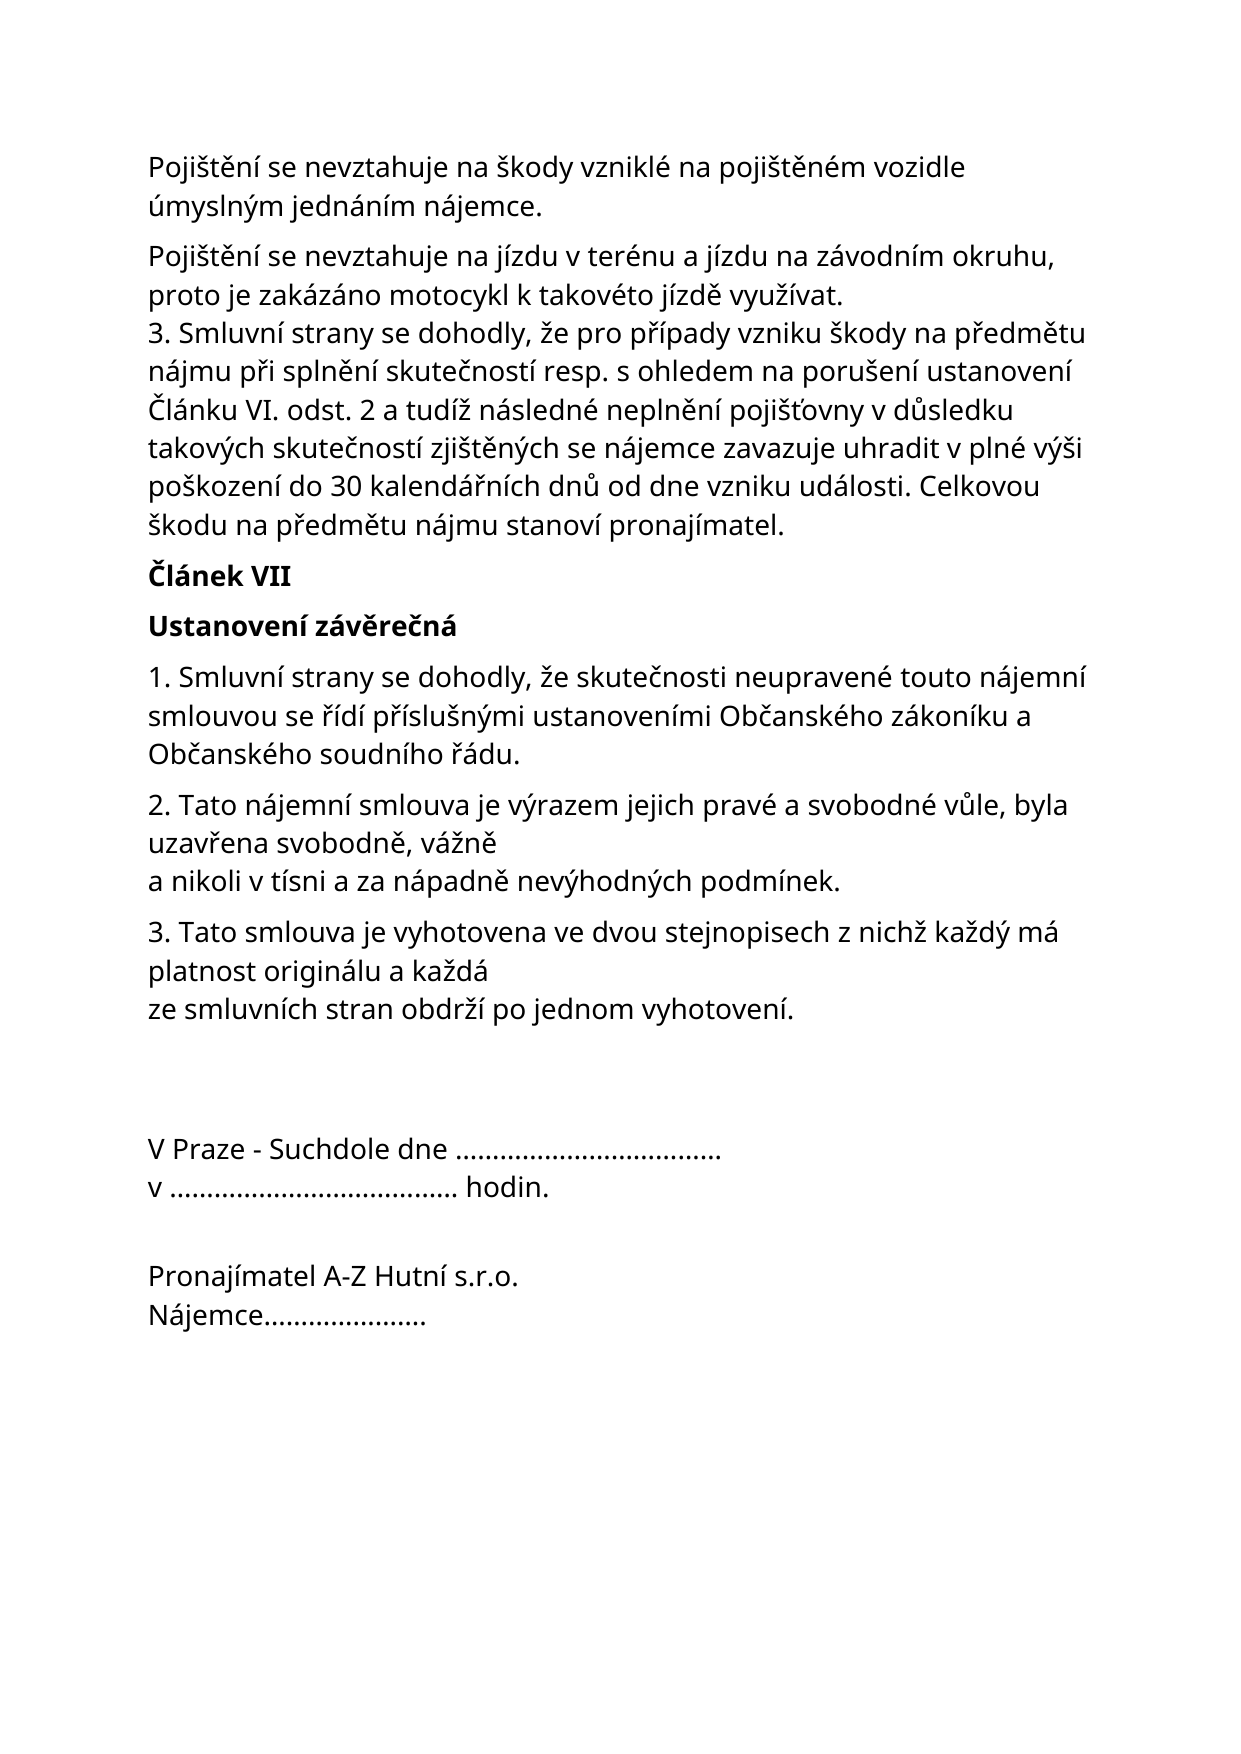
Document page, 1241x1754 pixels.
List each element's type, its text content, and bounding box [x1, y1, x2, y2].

text Článek VII [148, 556, 1093, 594]
text V Praze - Suchdole dne ……………………………… v ………………………………… hodin. [148, 1091, 1093, 1206]
text Ustanovení závěrečná [148, 607, 1093, 645]
text Pronajímatel A-Z Hutní s.r.o. Nájemce…………………. [148, 1218, 1093, 1333]
text 3. Smluvní strany se dohodly, že pro případy vzniku škody na předmětu nájmu při splnění skutečností resp. s ohledem na porušení ustanovení Článku VI. odst. 2 a tudíž následné neplnění pojišťovny v důsledku takových skutečností zjištěných se nájemce zavazuje uhradit v plné výši poškození do 30 kalendářních dnů od dne vzniku události. Celkovou škodu na předmětu nájmu stanoví pronajímatel. [148, 313, 1093, 543]
text Pojištění se nevztahuje na škody vzniklé na pojištěném vozidle úmyslným jednáním nájemce. [148, 148, 1093, 224]
text 1. Smluvní strany se dohodly, že skutečnosti neupravené touto nájemní smlouvou se řídí příslušnými ustanoveními Občanského zákoníku a Občanského soudního řádu. [148, 658, 1093, 773]
text Pojištění se nevztahuje na jízdu v terénu a jízdu na závodním okruhu, proto je zakázáno motocykl k takovéto jízdě využívat. [148, 237, 1093, 313]
text 3. Tato smlouva je vyhotovena ve dvou stejnopisech z nichž každý má platnost originálu a každá ze smluvních stran obdrží po jednom vyhotovení. [148, 913, 1093, 1028]
text 2. Tato nájemní smlouva je výrazem jejich pravé a svobodné vůle, byla uzavřena svobodně, vážně a nikoli v tísni a za nápadně nevýhodných podmínek. [148, 785, 1093, 900]
